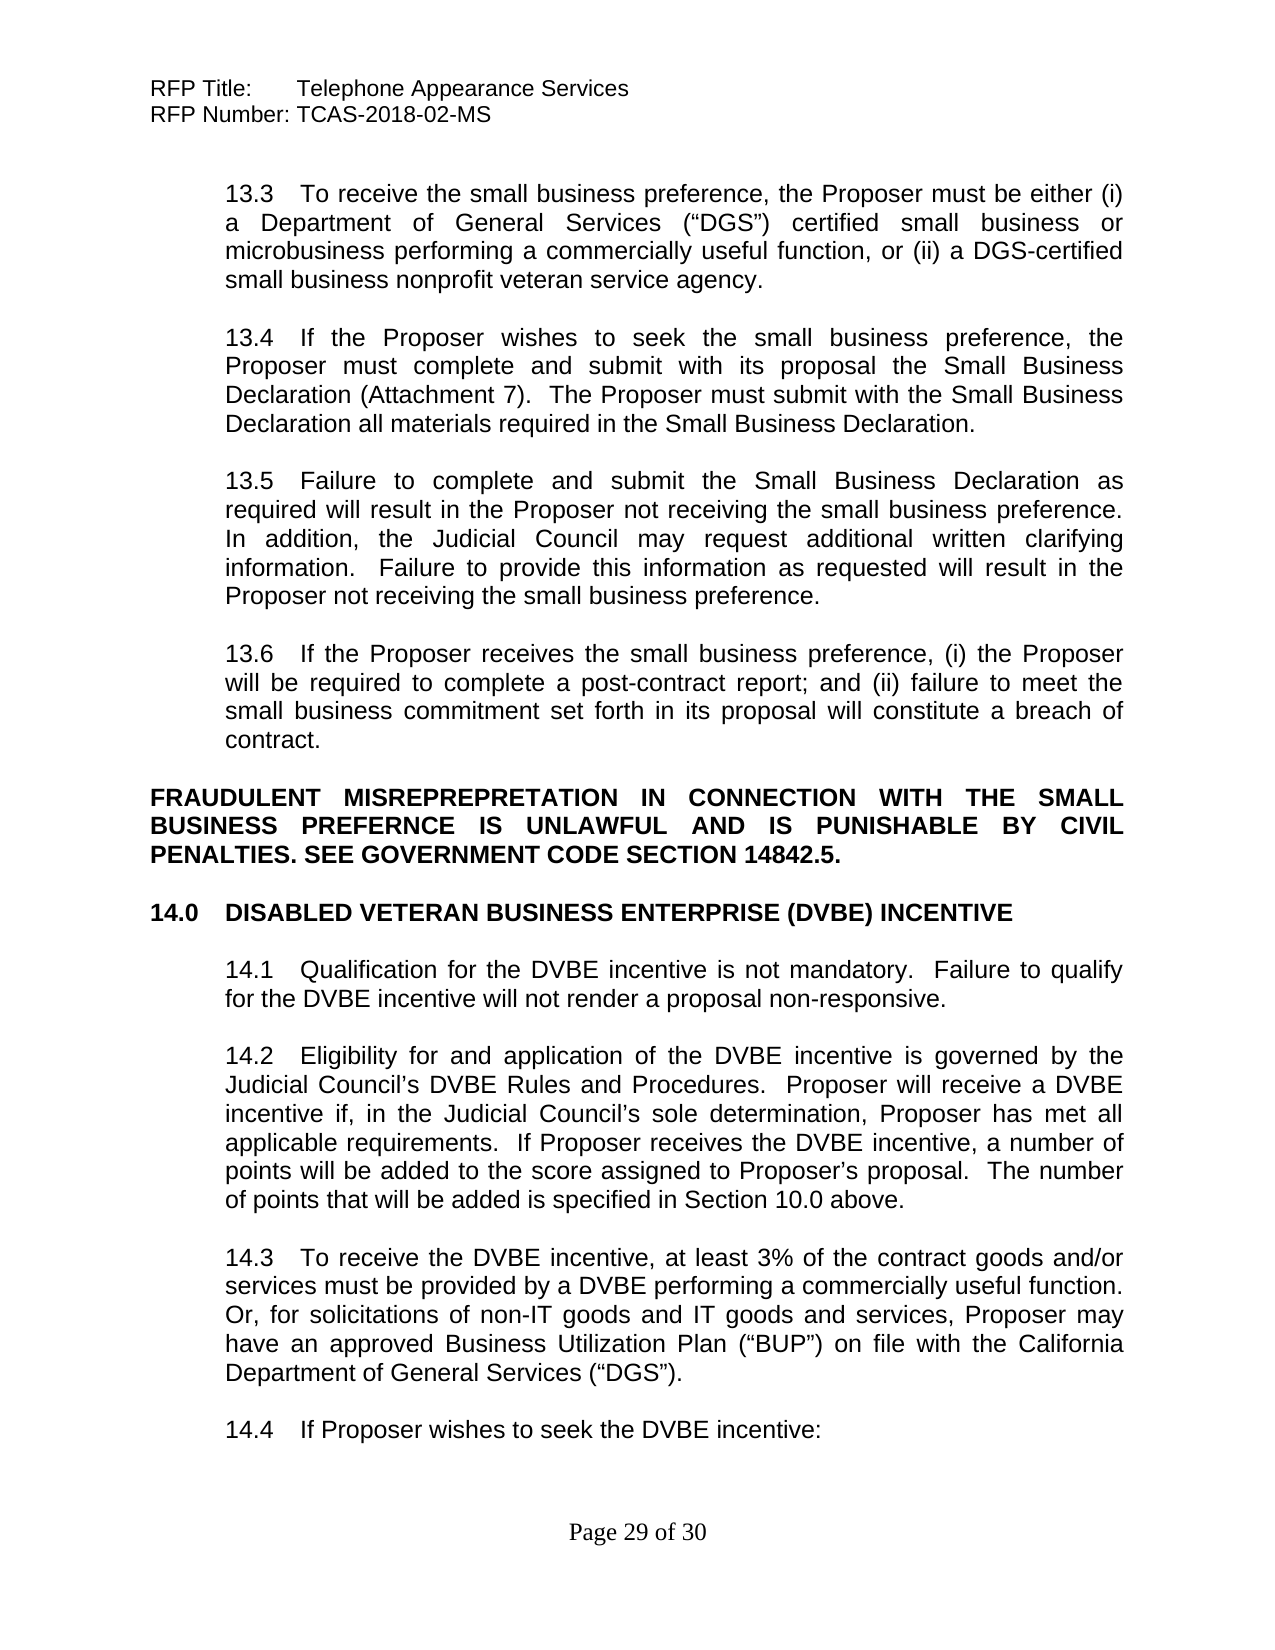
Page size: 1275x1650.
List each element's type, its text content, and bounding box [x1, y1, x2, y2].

text 13.5 Failure to complete and submit the Small Business Declaration as required will result in the Proposer not receiving the small business preference. In addition, the Judicial Council may request additional written clarifying information. Failure to provide this information as requested will result in the Proposer not receiving the small business preference. [225, 466, 1125, 610]
text 13.6 If the Proposer receives the small business preference, (i) the Proposer will be required to complete a post-contract report; and (ii) failure to meet the small business commitment set forth in its proposal will constitute a breach of contract. [225, 639, 1125, 754]
text 14.0 DISABLED VETERAN BUSINESS ENTERPRISE (DVBE) INCENTIVE [150, 897, 1125, 926]
text 13.3 To receive the small business preference, the Proposer must be either (i) a Department of General Services (“DGS”) certified small business or microbusiness performing a commercially useful function, or (ii) a DGS-certified small business nonprofit veteran service agency. [225, 179, 1125, 294]
text 14.4 If Proposer wishes to seek the DVBE incentive: [225, 1415, 1125, 1444]
text 14.3 To receive the DVBE incentive, at least 3% of the contract goods and/or services must be provided by a DVBE performing a commercially useful function. Or, for solicitations of non-IT goods and IT goods and services, Proposer may have an approved Business Utilization Plan (“BUP”) on file with the California Department of General Services (“DGS”). [225, 1242, 1125, 1386]
text 13.4 If the Proposer wishes to seek the small business preference, the Proposer must complete and submit with its proposal the Small Business Declaration (Attachment 7). The Proposer must submit with the Small Business Declaration all materials required in the Small Business Declaration. [225, 322, 1125, 437]
text 14.2 Eligibility for and application of the DVBE incentive is governed by the Judicial Council’s DVBE Rules and Procedures. Proposer will receive a DVBE incentive if, in the Judicial Council’s sole determination, Proposer has met all applicable requirements. If Proposer receives the DVBE incentive, a number of points will be added to the score assigned to Proposer’s proposal. The number of points that will be added is specified in Section 10.0 above. [225, 1041, 1125, 1214]
text FRAUDULENT MISREPREPRETATION IN CONNECTION WITH THE SMALL BUSINESS PREFERNCE IS UNLAWFUL AND IS PUNISHABLE BY CIVIL PENALTIES. SEE GOVERNMENT CODE SECTION 14842.5. [150, 782, 1125, 869]
text 14.1 Qualification for the DVBE incentive is not mandatory. Failure to qualify for the DVBE incentive will not render a proposal non-responsive. [225, 955, 1125, 1012]
